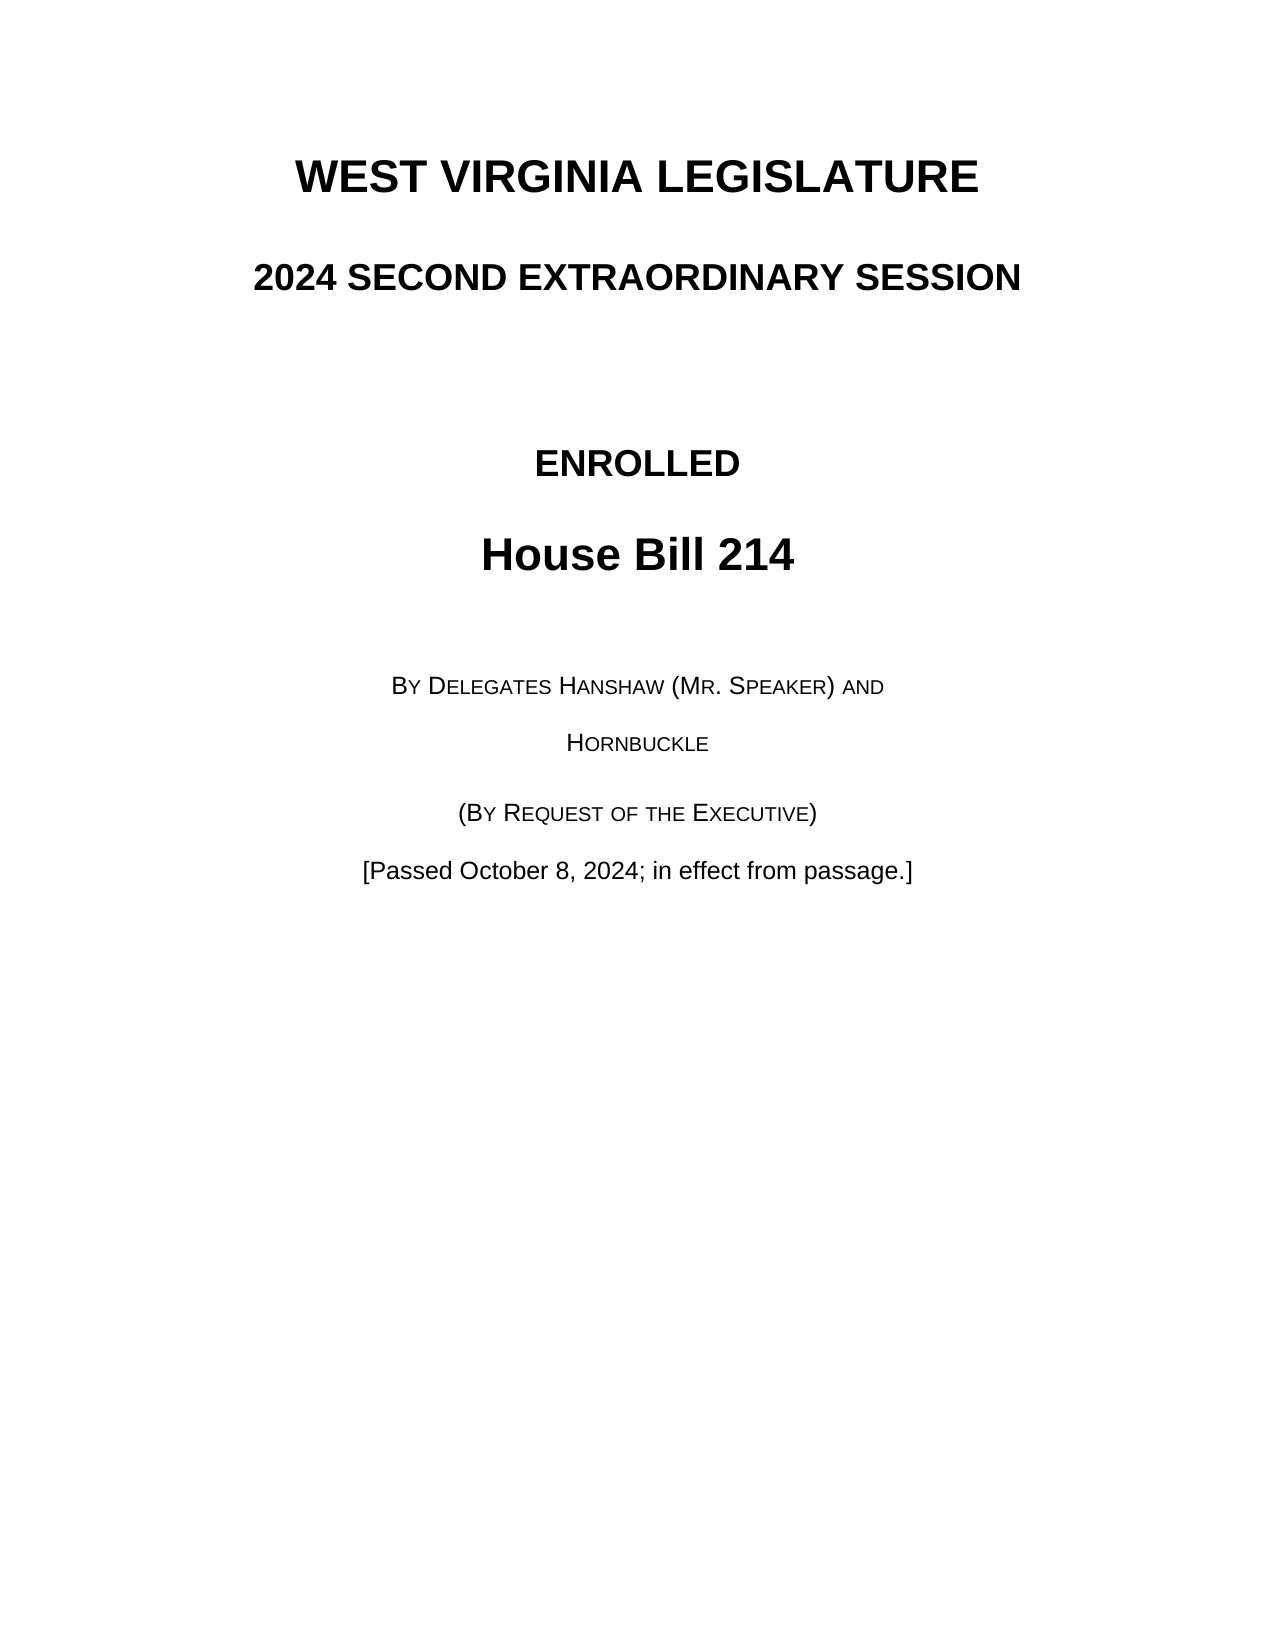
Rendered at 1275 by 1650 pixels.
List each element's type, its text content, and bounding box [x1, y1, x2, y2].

text (By Request of the Executive) [337, 798, 937, 827]
title WEST virginia legislature [150, 150, 1125, 203]
title 2024 second extraordinary session [150, 255, 1125, 298]
text [] [337, 856, 937, 884]
text By [337, 671, 937, 757]
text Bill [150, 528, 1125, 581]
